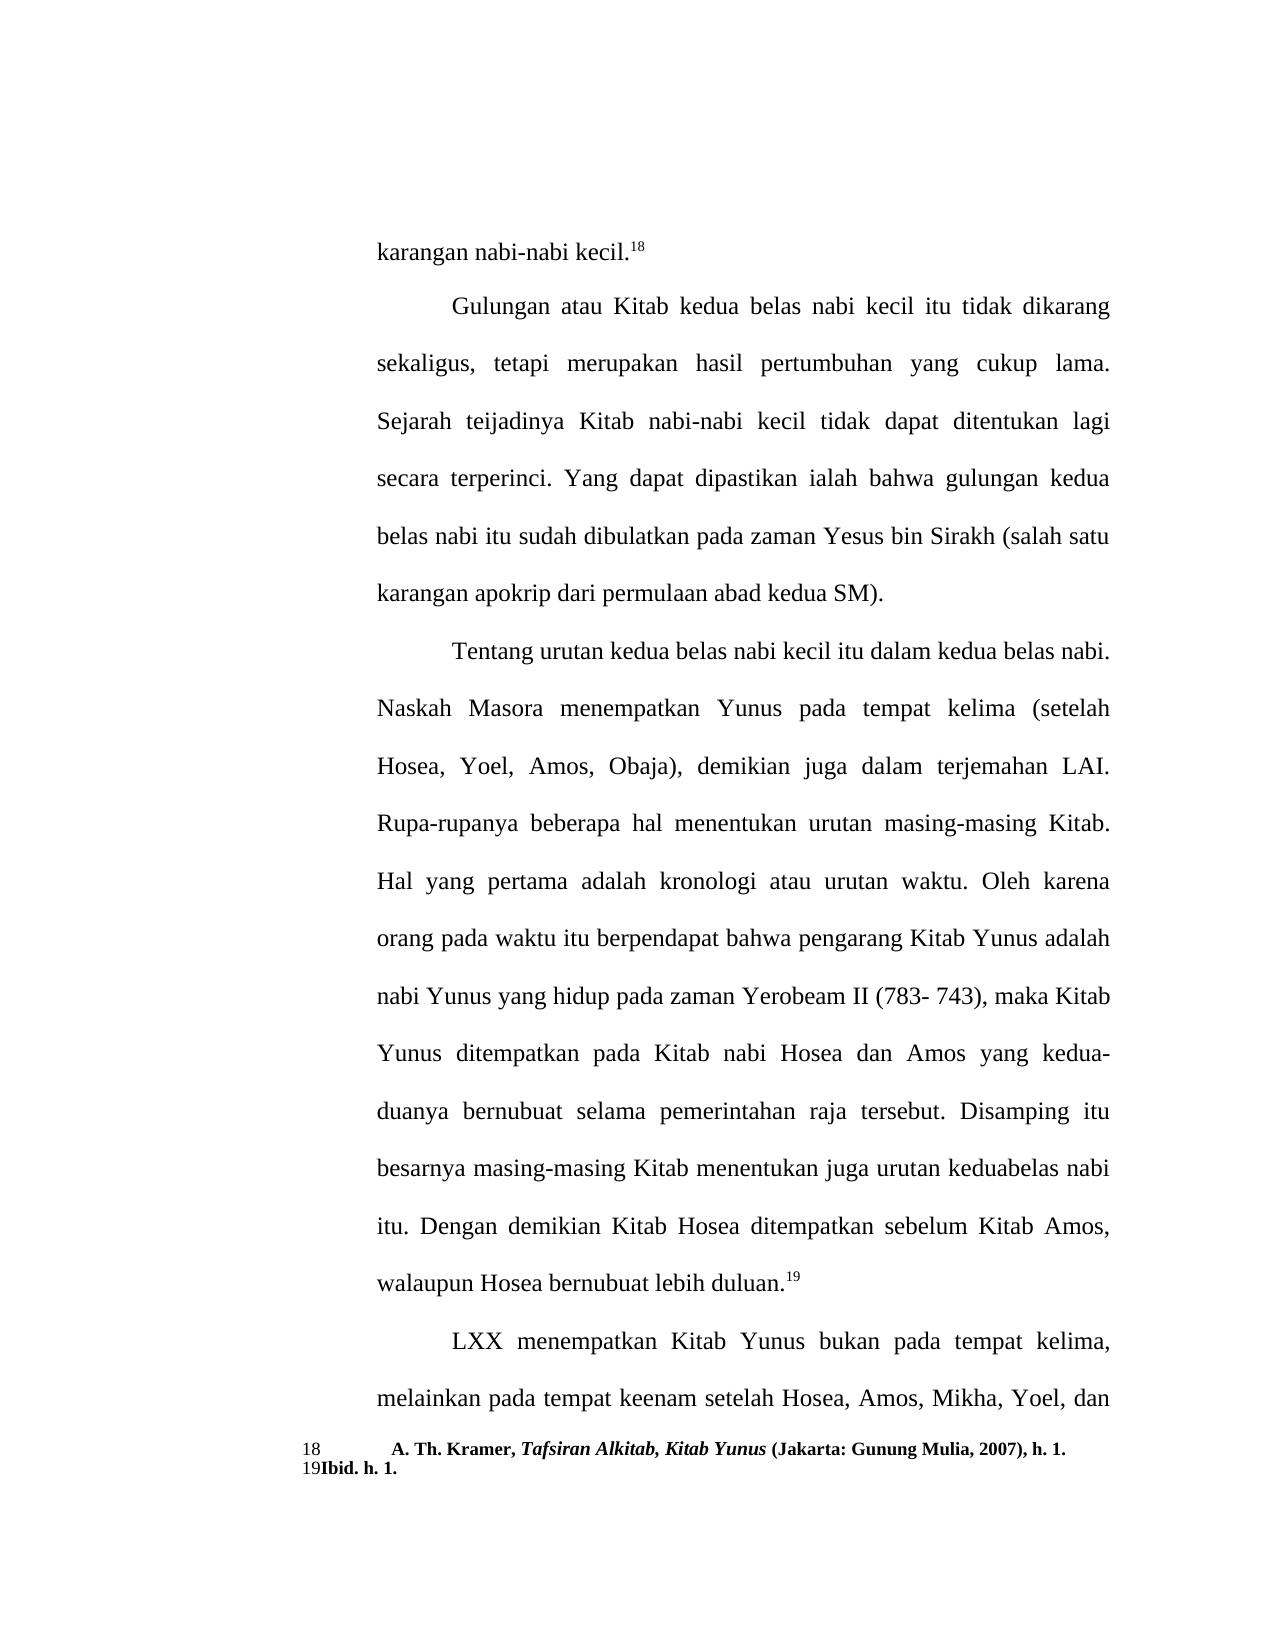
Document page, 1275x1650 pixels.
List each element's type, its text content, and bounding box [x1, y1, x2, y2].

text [377, 238, 1111, 266]
text Tentang urutan kedua belas nabi kecil itu dalam kedua belas nabi. Naskah Masora menempatkan Yunus pada tempat kelima (setelah Hosea, Yoel, Amos, Obaja), demikian juga dalam terjemahan LAI. Rupa-rupanya beberapa hal menentukan urutan masing-masing Kitab. Hal yang pertama adalah kronologi atau urutan waktu. Oleh karena orang pada waktu itu berpendapat bahwa pengarang Kitab Yunus adalah nabi Yunus yang hidup pada zaman Yerobeam II (783- 743), maka Kitab Yunus ditempatkan pada Kitab nabi Hosea dan Amos yang kedua-duanya bernubuat selama pemerintahan raja tersebut. Disamping itu besarnya masing-masing Kitab menentukan juga urutan keduabelas nabi itu. Dengan demikian Kitab Hosea ditempatkan sebelum Kitab Amos, walaupun Hosea bernubuat lebih duluan. [377, 613, 1111, 1303]
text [377, 1303, 1111, 1418]
text Gulungan atau Kitab kedua belas nabi kecil itu tidak dikarang sekaligus, tetapi merupakan hasil pertumbuhan yang cukup lama. Sejarah teijadinya Kitab nabi-nabi kecil tidak dapat ditentukan lagi secara terperinci. Yang dapat dipastikan ialah bahwa gulungan kedua belas nabi itu sudah dibulatkan pada zaman Yesus bin Sirakh (salah satu karangan apokrip dari permulaan abad kedua SM). [377, 268, 1111, 613]
